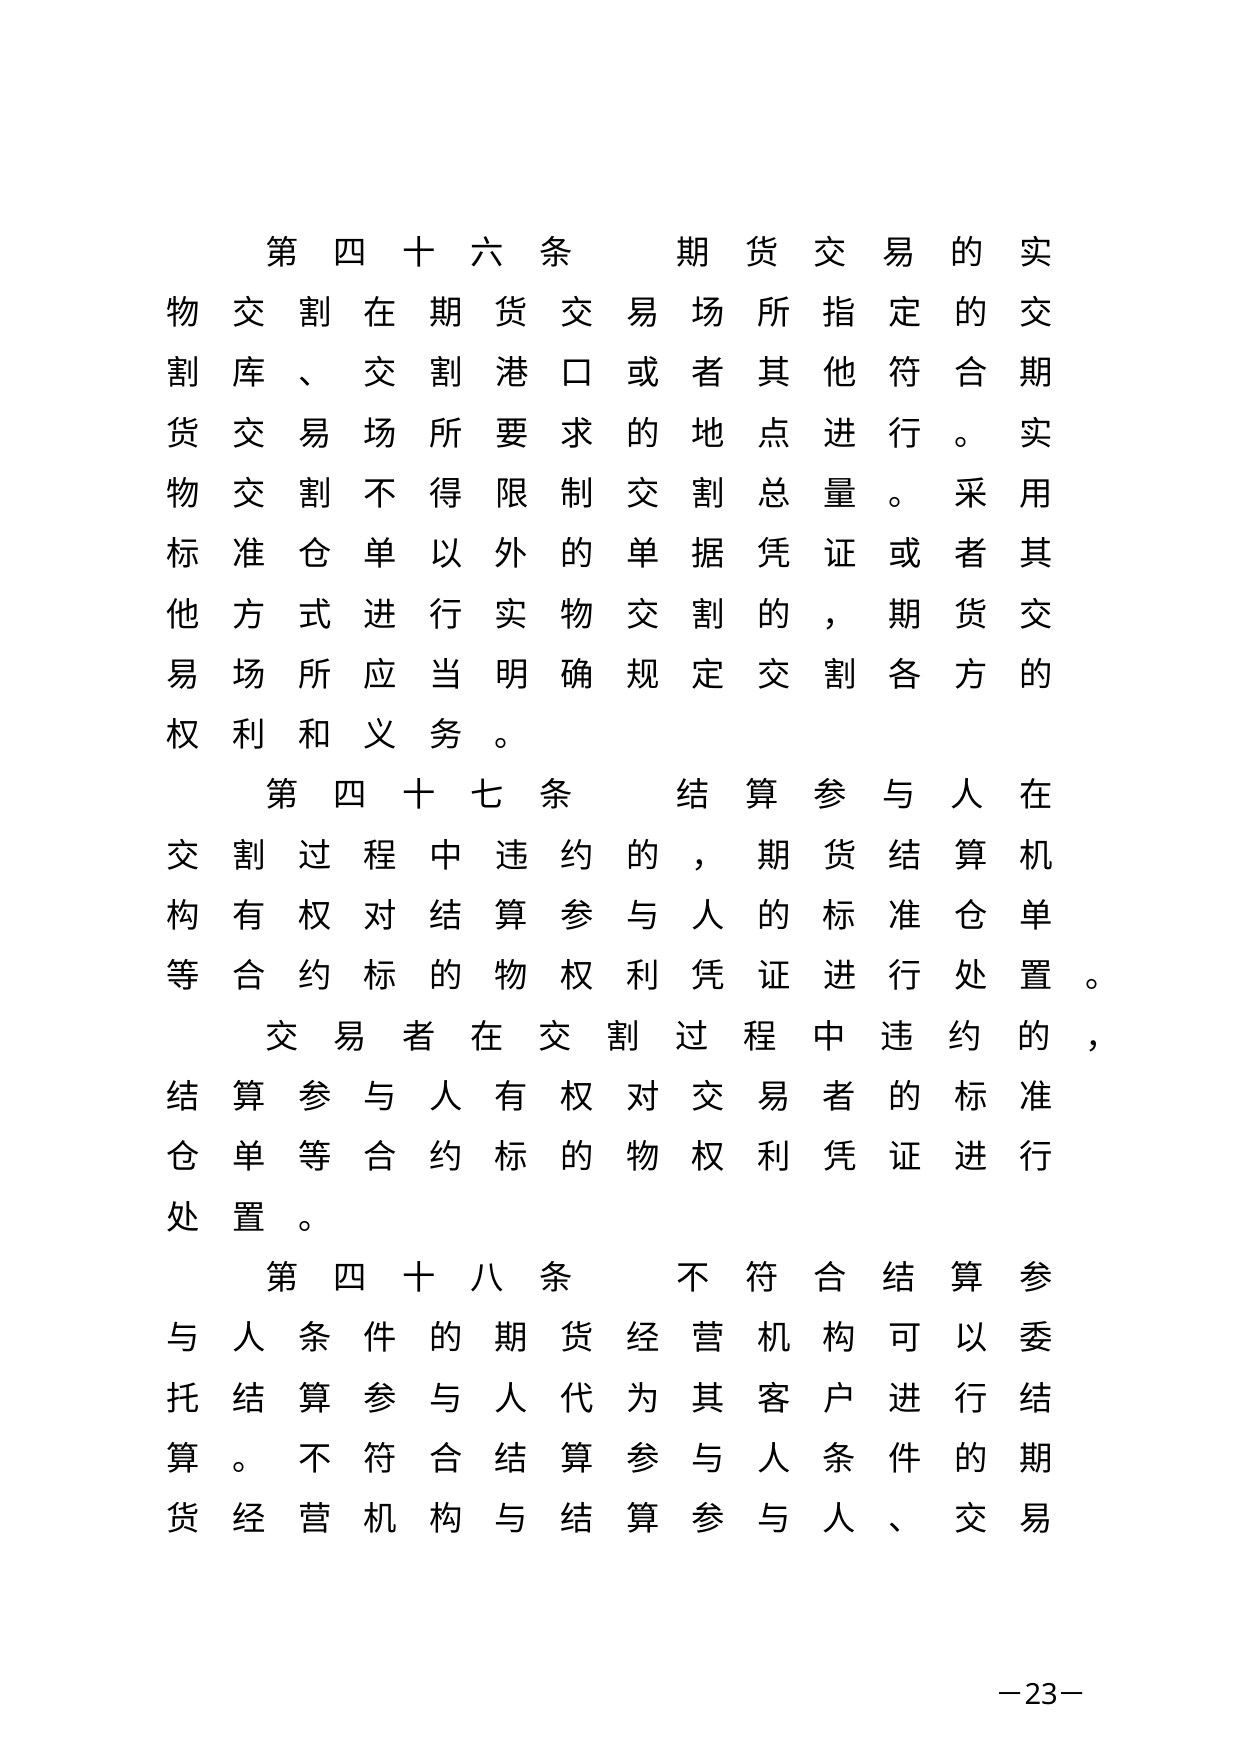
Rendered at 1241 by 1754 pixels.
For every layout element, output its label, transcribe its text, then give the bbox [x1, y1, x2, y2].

text 第四十六条 期货交易的实物交割在期货交易场所指定的交割库、交割港口或者其他符合期货交易场所要求的地点进行。实物交割不得限制交割总量。采用标准仓单以外的单据凭证或者其他方式进行实物交割的，期货交易场所应当明确规定交割各方的权利和义务。 [167, 219, 1085, 762]
text 交易者在交割过程中违约的，结算参与人有权对交易者的标准仓单等合约标的物权利凭证进行处置。 [167, 1003, 1085, 1245]
text 第四十七条 结算参与人在交割过程中违约的，期货结算机构有权对结算参与人的标准仓单等合约标的物权利凭证进行处置。 [167, 762, 1085, 1003]
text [167, 1245, 1085, 1546]
